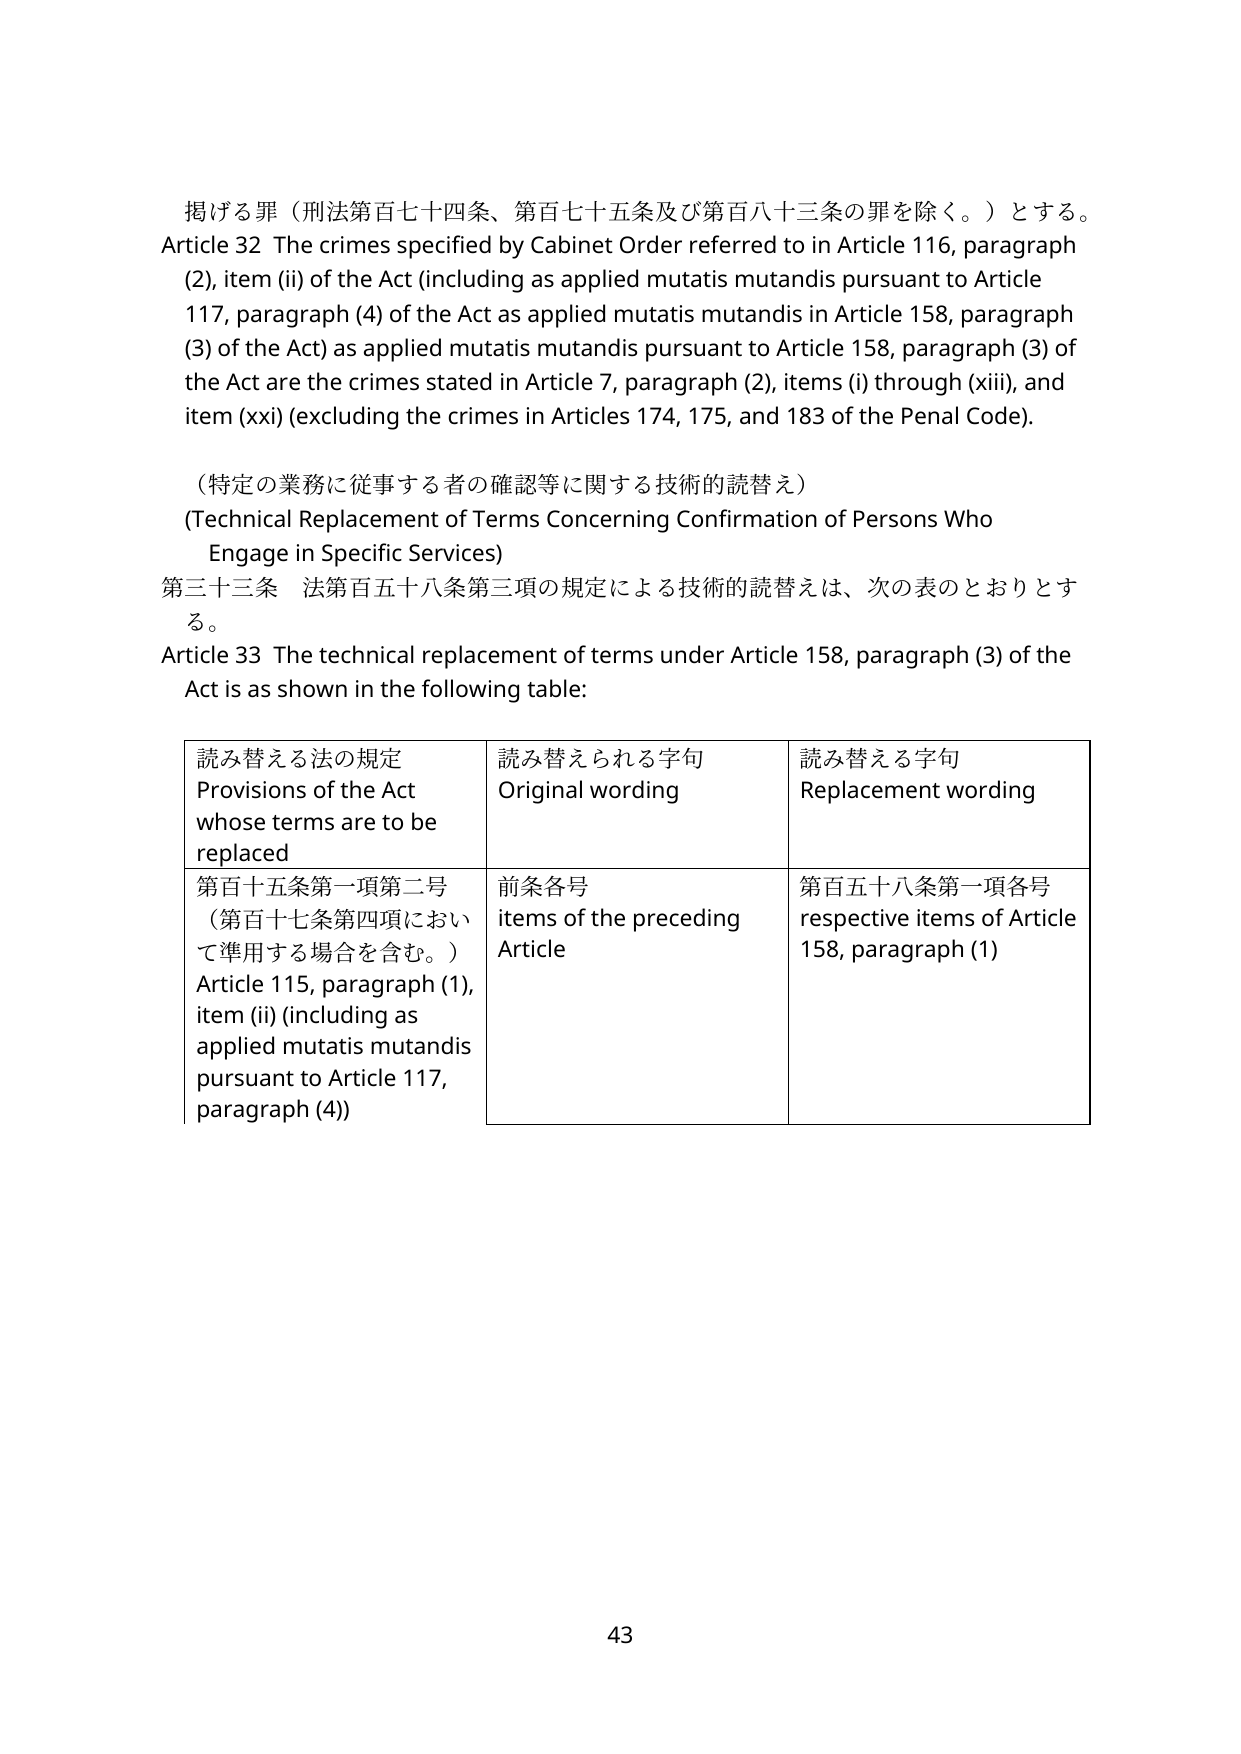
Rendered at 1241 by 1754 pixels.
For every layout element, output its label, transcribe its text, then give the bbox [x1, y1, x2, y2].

text Article 33 The technical replacement of terms under Article 158, paragraph (3) of the Act is as shown in the following table: [161, 638, 1079, 706]
text （特定の業務に従事する者の確認等に関する技術的読替え） [184, 467, 1079, 501]
table_cell 前条各号 items of the preceding Article [487, 869, 788, 1124]
table_cell 第百十五条第一項第二号（第百十七条第四項において準用する場合を含む。） Article 115, paragraph (1), item (ii) (including as applied mutatis mutandis pursuant to Article 117, paragraph (4)) [185, 869, 486, 1124]
text (Technical Replacement of Terms Concerning Confirmation of Persons Who Engage in Specific Services) [184, 501, 1079, 569]
table_header 読み替えられる字句 Original wording [487, 741, 788, 868]
table_header 読み替える法の規定 Provisions of the Act whose terms are to be replaced [185, 741, 486, 868]
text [161, 194, 1079, 228]
table_header 読み替える字句 Replacement wording [789, 741, 1089, 868]
table_cell 第百五十八条第一項各号 respective items of Article 158, paragraph (1) [789, 869, 1089, 1124]
text 第三十三条 法第百五十八条第三項の規定による技術的読替えは、次の表のとおりとする。 [161, 569, 1079, 638]
text Article 32 The crimes specified by Cabinet Order referred to in Article 116, paragraph (2), item (ii) of the Act (including as applied mutatis mutandis pursuant to Article 117, paragraph (4) of the Act as applied mutatis mutandis in Article 158, paragraph (3) of the Act) as applied mutatis mutandis pursuant to Article 158, paragraph (3) of the Act are the crimes stated in Article 7, paragraph (2), items (i) through (xiii), and item (xxi) (excluding the crimes in Articles 174, 175, and 183 of the Penal Code). [161, 228, 1079, 433]
